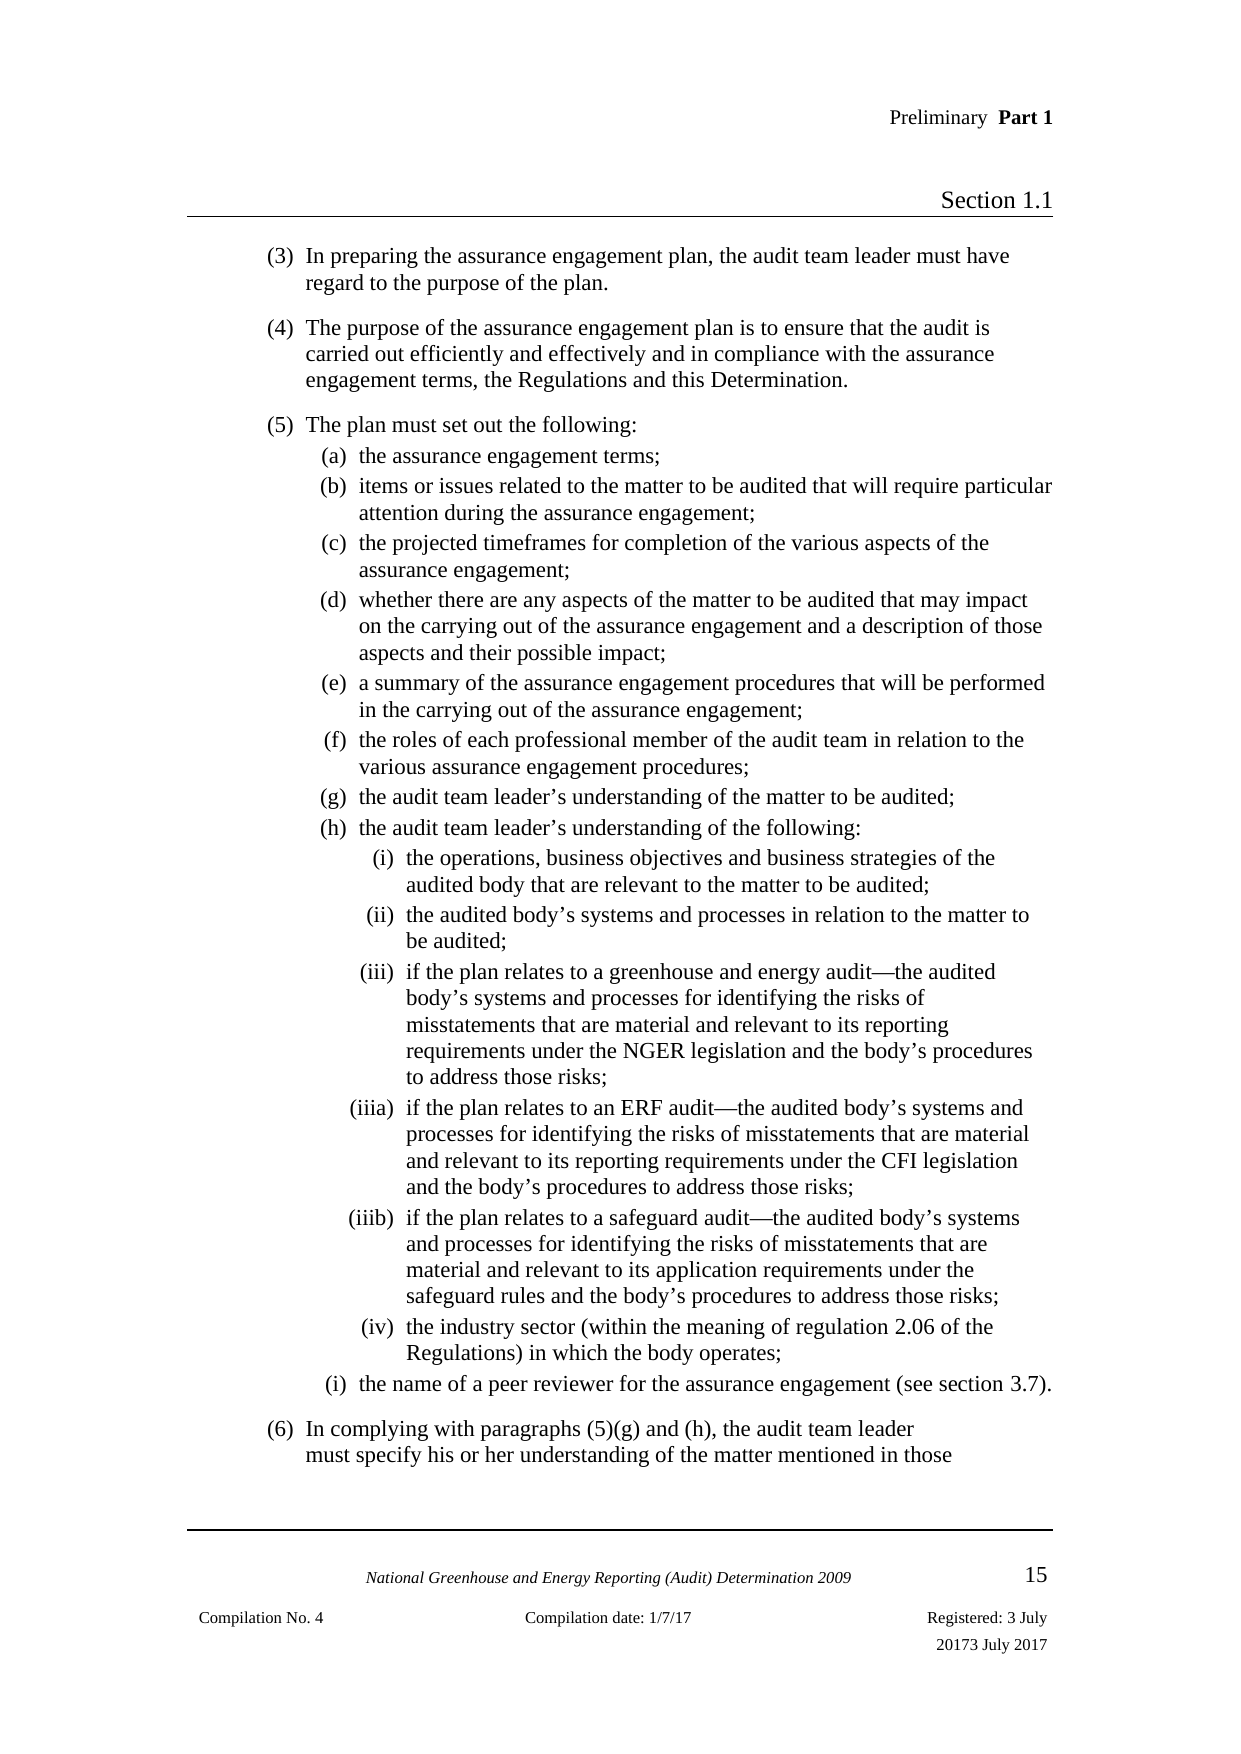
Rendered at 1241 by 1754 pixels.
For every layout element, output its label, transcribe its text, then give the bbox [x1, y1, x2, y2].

text (4) The purpose of the assurance engagement plan is to ensure that the audit is carried out efficiently and effectively and in compliance with the assurance engagement terms, the Regulations and this Determination. [187, 314, 1053, 393]
text (i) the operations, business objectives and business strategies of the audited body that are relevant to the matter to be audited; [187, 844, 1053, 897]
text (g) the audit team leader’s understanding of the matter to be audited; [187, 783, 1053, 809]
text (ii) the audited body’s systems and processes in relation to the matter to be audited; [187, 901, 1053, 954]
text (i) the name of a peer reviewer for the assurance engagement (see section 3.7). [187, 1370, 1053, 1396]
text (f) the roles of each professional member of the audit team in relation to the various assurance engagement procedures; [187, 726, 1053, 779]
text (iii) if the plan relates to a greenhouse and energy audit—the audited body’s systems and processes for identifying the risks of misstatements that are material and relevant to its reporting requirements under the NGER legislation and the body’s procedures to address those risks; [187, 958, 1053, 1090]
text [187, 1415, 1053, 1468]
text (b) items or issues related to the matter to be audited that will require particular attention during the assurance engagement; [187, 472, 1053, 525]
text (iv) the industry sector (within the meaning of regulation 2.06 of the Regulations) in which the body operates; [187, 1313, 1053, 1366]
text (e) a summary of the assurance engagement procedures that will be performed in the carrying out of the assurance engagement; [187, 669, 1053, 722]
text (5) The plan must set out the following: [187, 411, 1053, 438]
text (iiia) if the plan relates to an ERF audit—the audited body’s systems and processes for identifying the risks of misstatements that are material and relevant to its reporting requirements under the CFI legislation and the body’s procedures to address those risks; [187, 1094, 1053, 1199]
text (iiib) if the plan relates to a safeguard audit—the audited body’s systems and processes for identifying the risks of misstatements that are material and relevant to its application requirements under the safeguard rules and the body’s procedures to address those risks; [187, 1203, 1053, 1309]
text (c) the projected timeframes for completion of the various aspects of the assurance engagement; [187, 529, 1053, 582]
text (d) whether there are any aspects of the matter to be audited that may impact on the carrying out of the assurance engagement and a description of those aspects and their possible impact; [187, 586, 1053, 665]
text (a) the assurance engagement terms; [187, 442, 1053, 468]
text (3) In preparing the assurance engagement plan, the audit team leader must have regard to the purpose of the plan. [187, 242, 1053, 295]
text (h) the audit team leader’s understanding of the following: [187, 814, 1053, 840]
